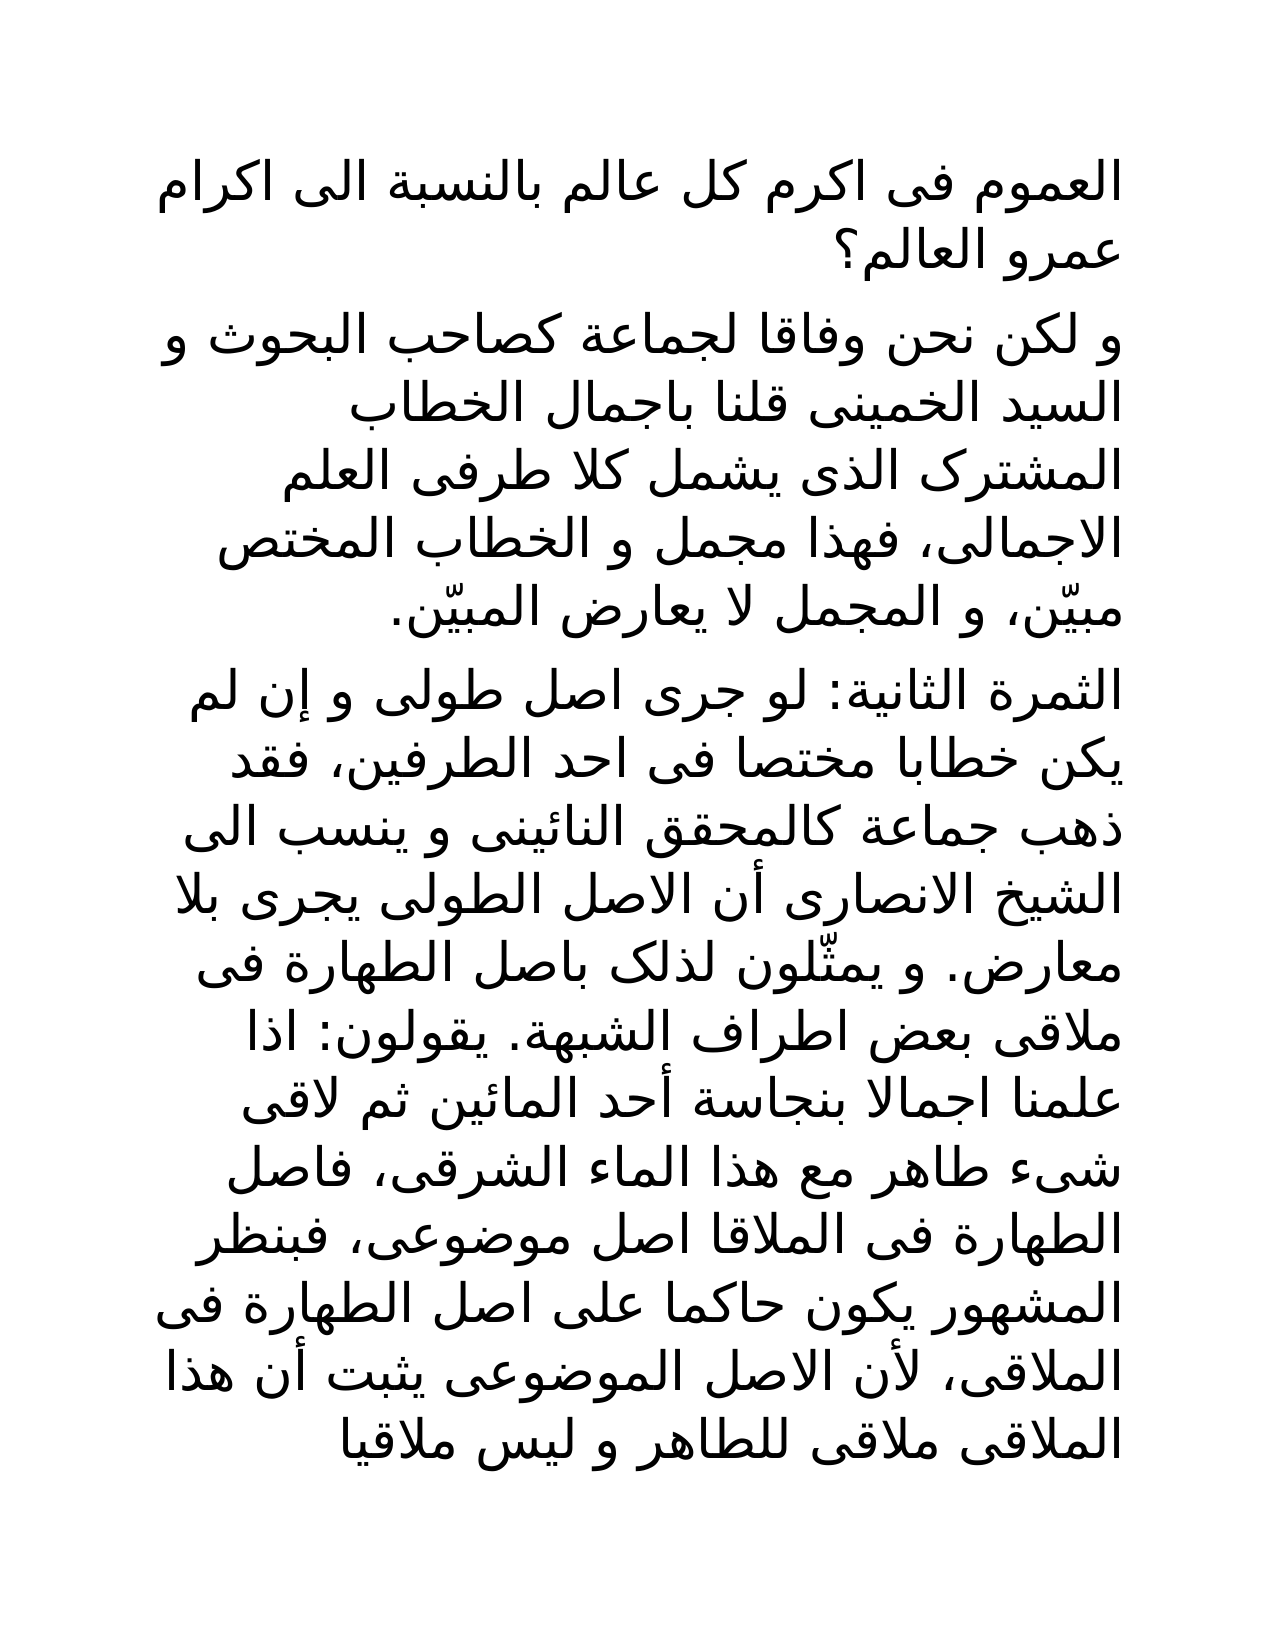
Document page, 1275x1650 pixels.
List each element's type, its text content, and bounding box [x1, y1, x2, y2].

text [150, 659, 1125, 1471]
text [150, 150, 1125, 281]
text و لکن نحن وفاقا لجماعة کصاحب البحوث و السید الخمینی قلنا باجمال الخطاب المشترک الذی یشمل کلا طرفی العلم الاجمالی، فهذا مجمل و الخطاب المختص مبیّن، و المجمل لا یعارض المبیّن. [150, 303, 1125, 638]
